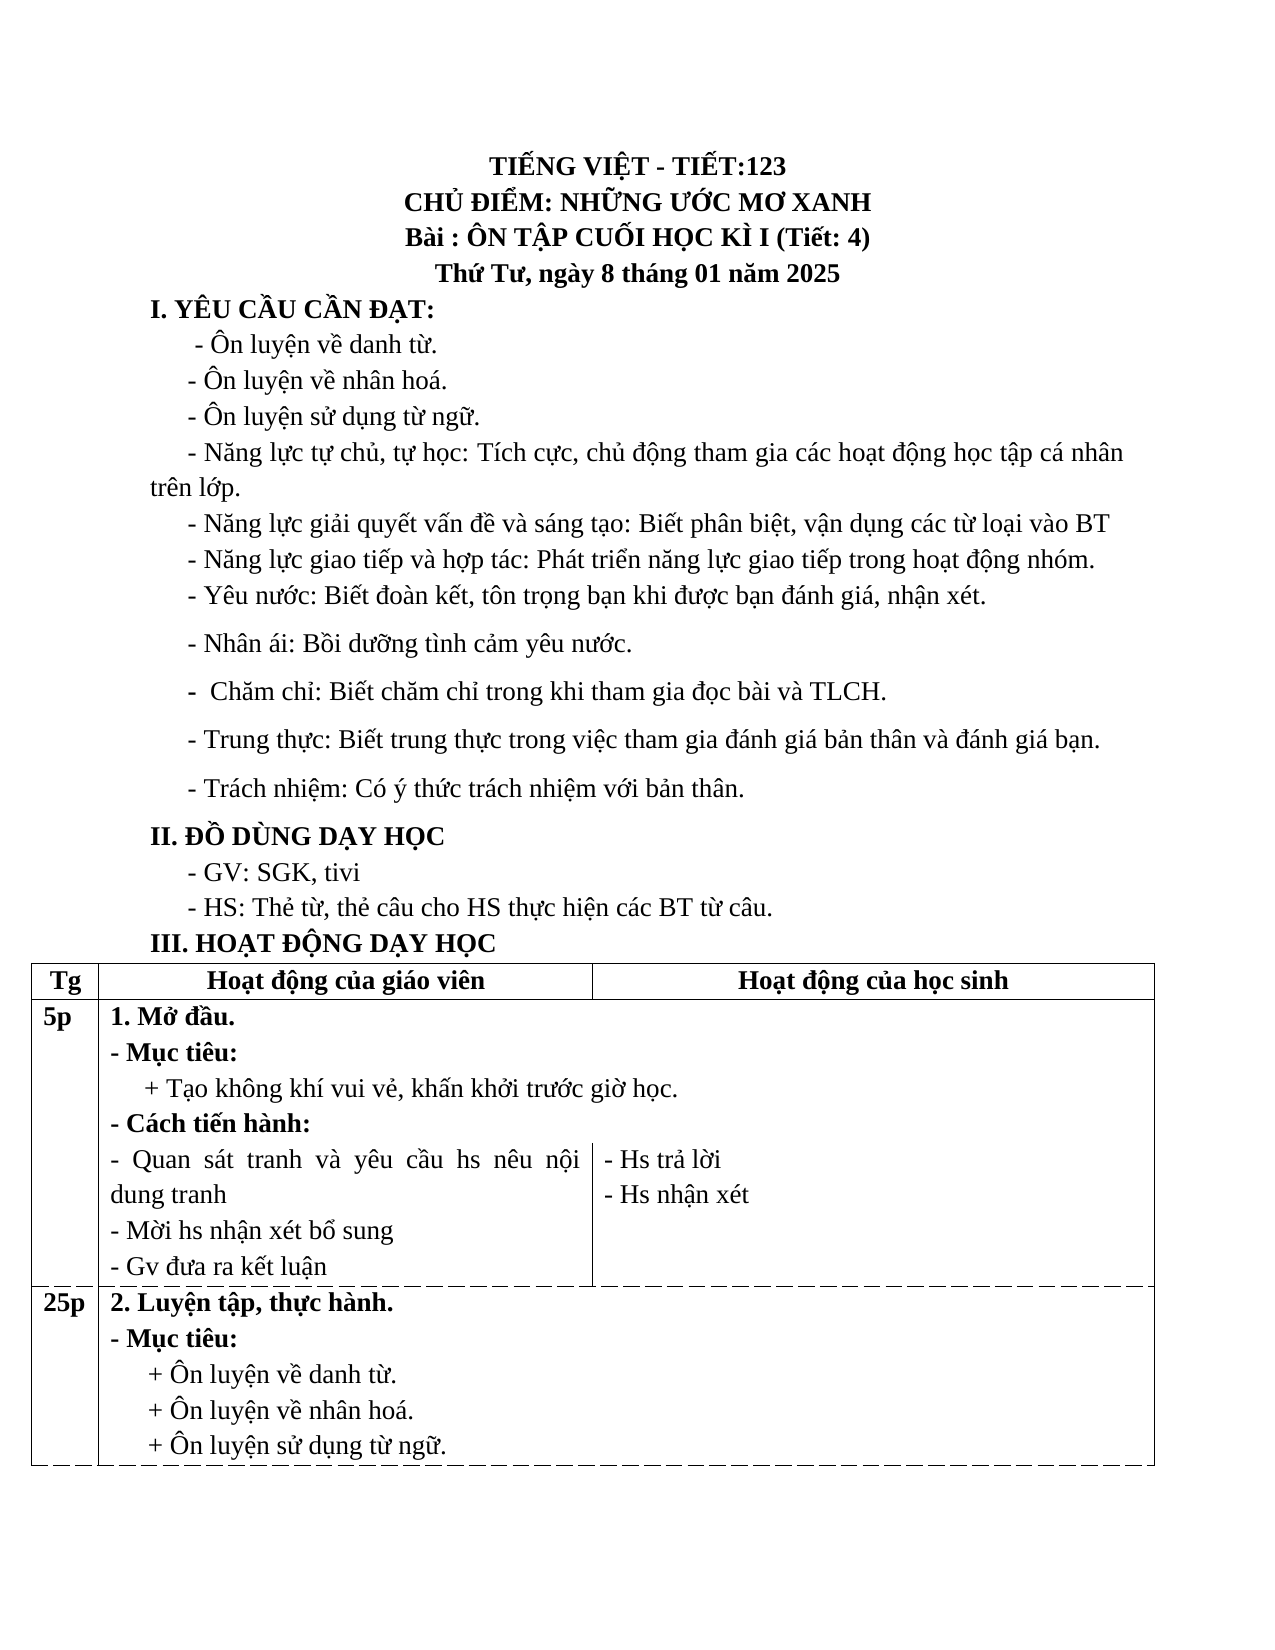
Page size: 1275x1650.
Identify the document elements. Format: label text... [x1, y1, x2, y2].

table_cell 1. Mở đầu. - Mục tiêu: + Tạo không khí vui vẻ, khấn khởi trước giờ học. - Cách tiến hành: [99, 1000, 1154, 1143]
table_cell - Hs trả lời - Hs nhận xét [593, 1143, 1154, 1286]
text - Yêu nước: Biết đoàn kết, tôn trọng bạn khi được bạn đánh giá, nhận xét. [150, 579, 1125, 610]
table_header Hoạt động của học sinh [593, 964, 1154, 999]
text - Ôn luyện về danh từ. [150, 329, 1125, 360]
table_header Hoạt động của giáo viên [99, 964, 592, 999]
text - Năng lực giao tiếp và hợp tác: Phát triển năng lực giao tiếp trong hoạt động nhóm. [150, 543, 1125, 574]
table_cell 25p [32, 1286, 98, 1465]
text - Ôn luyện sử dụng từ ngữ. [150, 400, 1125, 431]
text Bài : ÔN TẬP CUỐI HỌC KÌ I (Tiết: 4) [150, 221, 1125, 253]
text - Chăm chỉ: Biết chăm chỉ trong khi tham gia đọc bài và TLCH. [150, 675, 1125, 706]
text - Trung thực: Biết trung thực trong việc tham gia đánh giá bản thân và đánh giá bạn. [150, 723, 1125, 754]
table_cell [32, 1143, 98, 1286]
text Thứ Tư, ngày 8 tháng 01 năm 2025 [150, 257, 1125, 288]
text TIẾNG VIỆT - TIẾT:123 [150, 150, 1125, 181]
text CHỦ ĐIỂM: NHỮNG ƯỚC MƠ XANH [150, 186, 1125, 217]
text - Năng lực giải quyết vấn đề và sáng tạo: Biết phân biệt, vận dụng các từ loại vào BT [150, 507, 1125, 538]
text - HS: Thẻ từ, thẻ câu cho HS thực hiện các BT từ câu. [150, 891, 1125, 922]
table_header Tg [32, 964, 98, 999]
text - Năng lực tự chủ, tự học: Tích cực, chủ động tham gia các hoạt động học tập cá nhân trên lớp. [150, 436, 1125, 503]
text - Ôn luyện về nhân hoá. [150, 364, 1125, 396]
table_cell - Quan sát tranh và yêu cầu hs nêu nội dung tranh - Mời hs nhận xét bổ sung - Gv đưa ra kết luận [99, 1143, 592, 1286]
text III. HOẠT ĐỘNG DẠY HỌC [150, 927, 1125, 958]
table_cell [99, 1286, 1154, 1465]
text - Trách nhiệm: Có ý thức trách nhiệm với bản thân. [150, 772, 1125, 803]
text I. YÊU CẦU CẦN ĐẠT: [150, 293, 1125, 324]
text II. ĐỒ DÙNG DẠY HỌC [150, 820, 1125, 851]
text - Nhân ái: Bồi dưỡng tình cảm yêu nước. [150, 627, 1125, 658]
table_cell 5p [32, 1000, 98, 1143]
text - GV: SGK, tivi [150, 856, 1125, 887]
